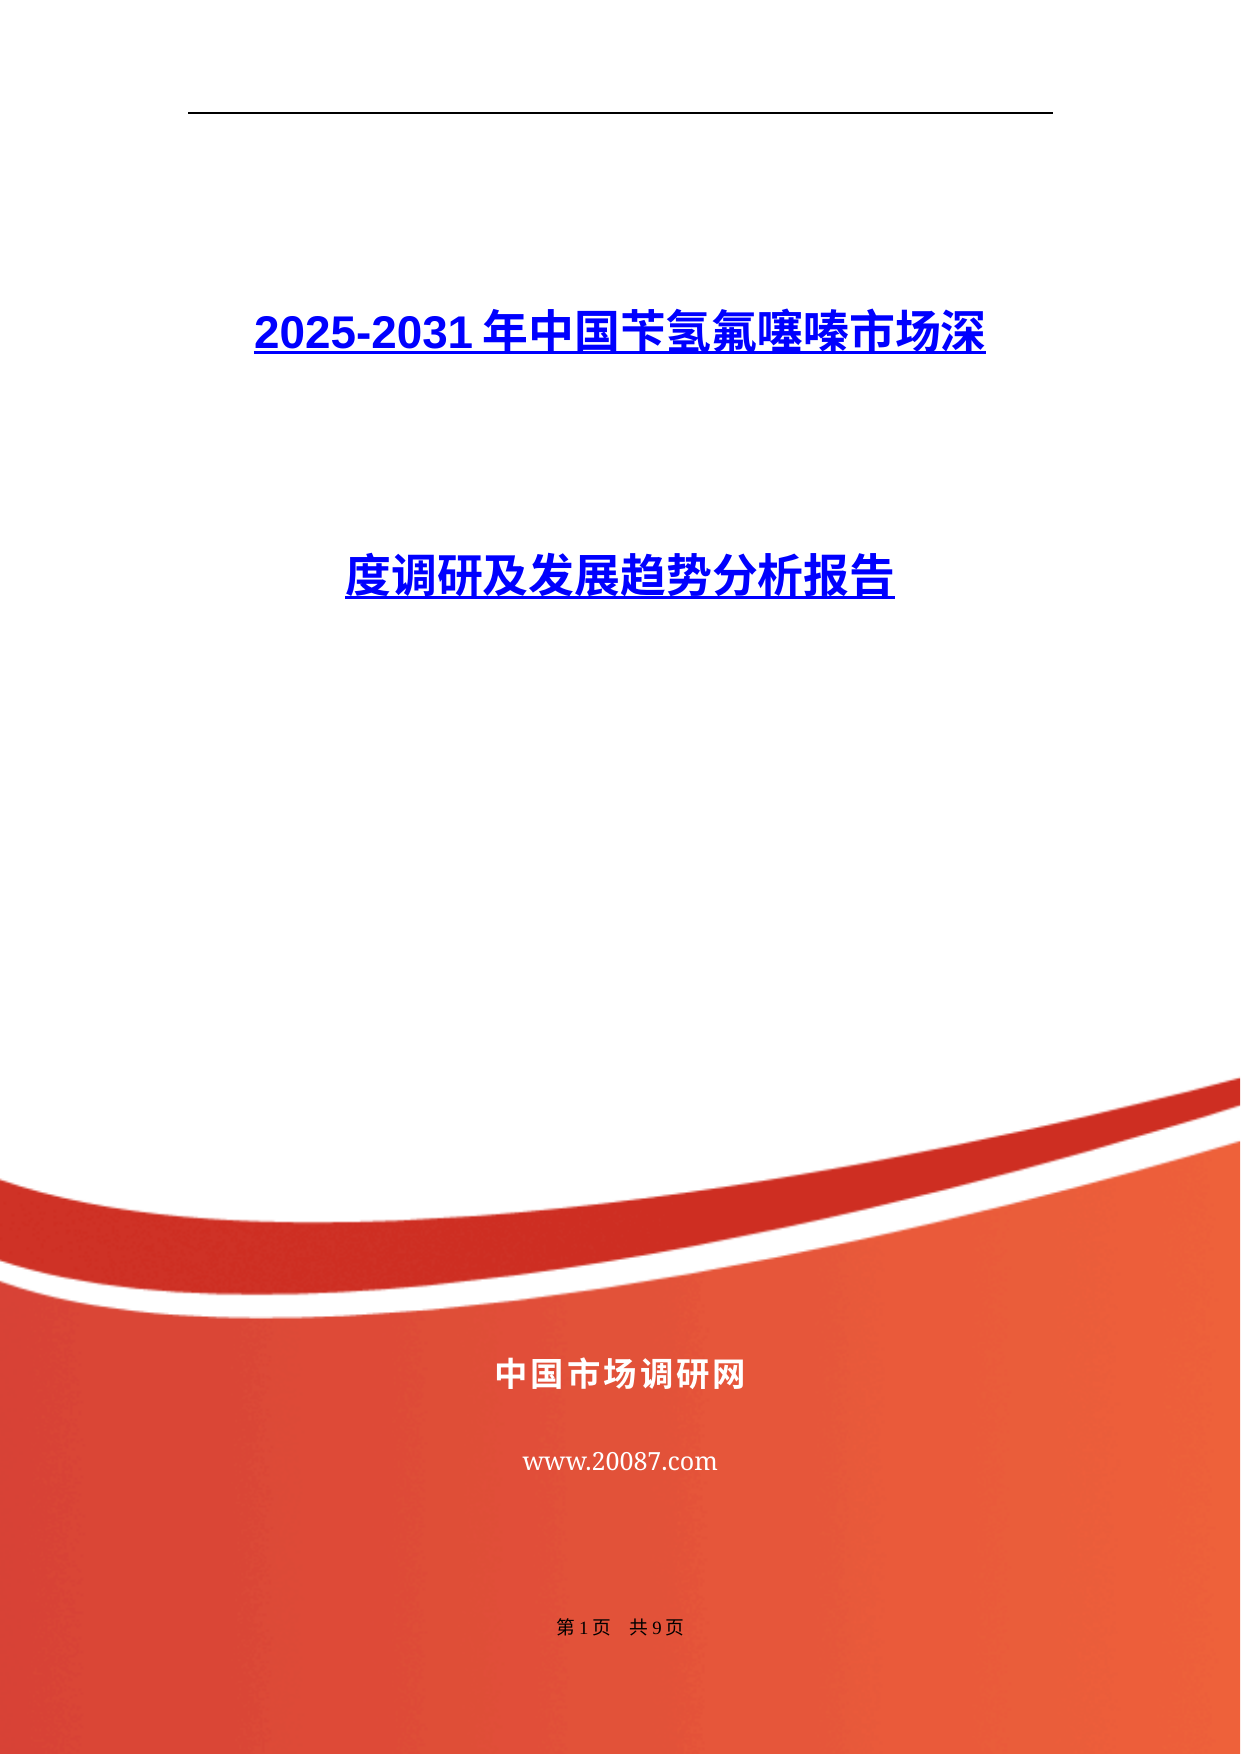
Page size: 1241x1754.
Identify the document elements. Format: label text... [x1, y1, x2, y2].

subtitle 中国市场调研网 [187, 1339, 1053, 1404]
picture [0, 1006, 1241, 1754]
text www.20087.com [187, 1428, 1053, 1493]
table_header 2025-2031年中国苄氢氟噻嗪市场深度调研及发展趋势分析报告 [188, 207, 1053, 773]
